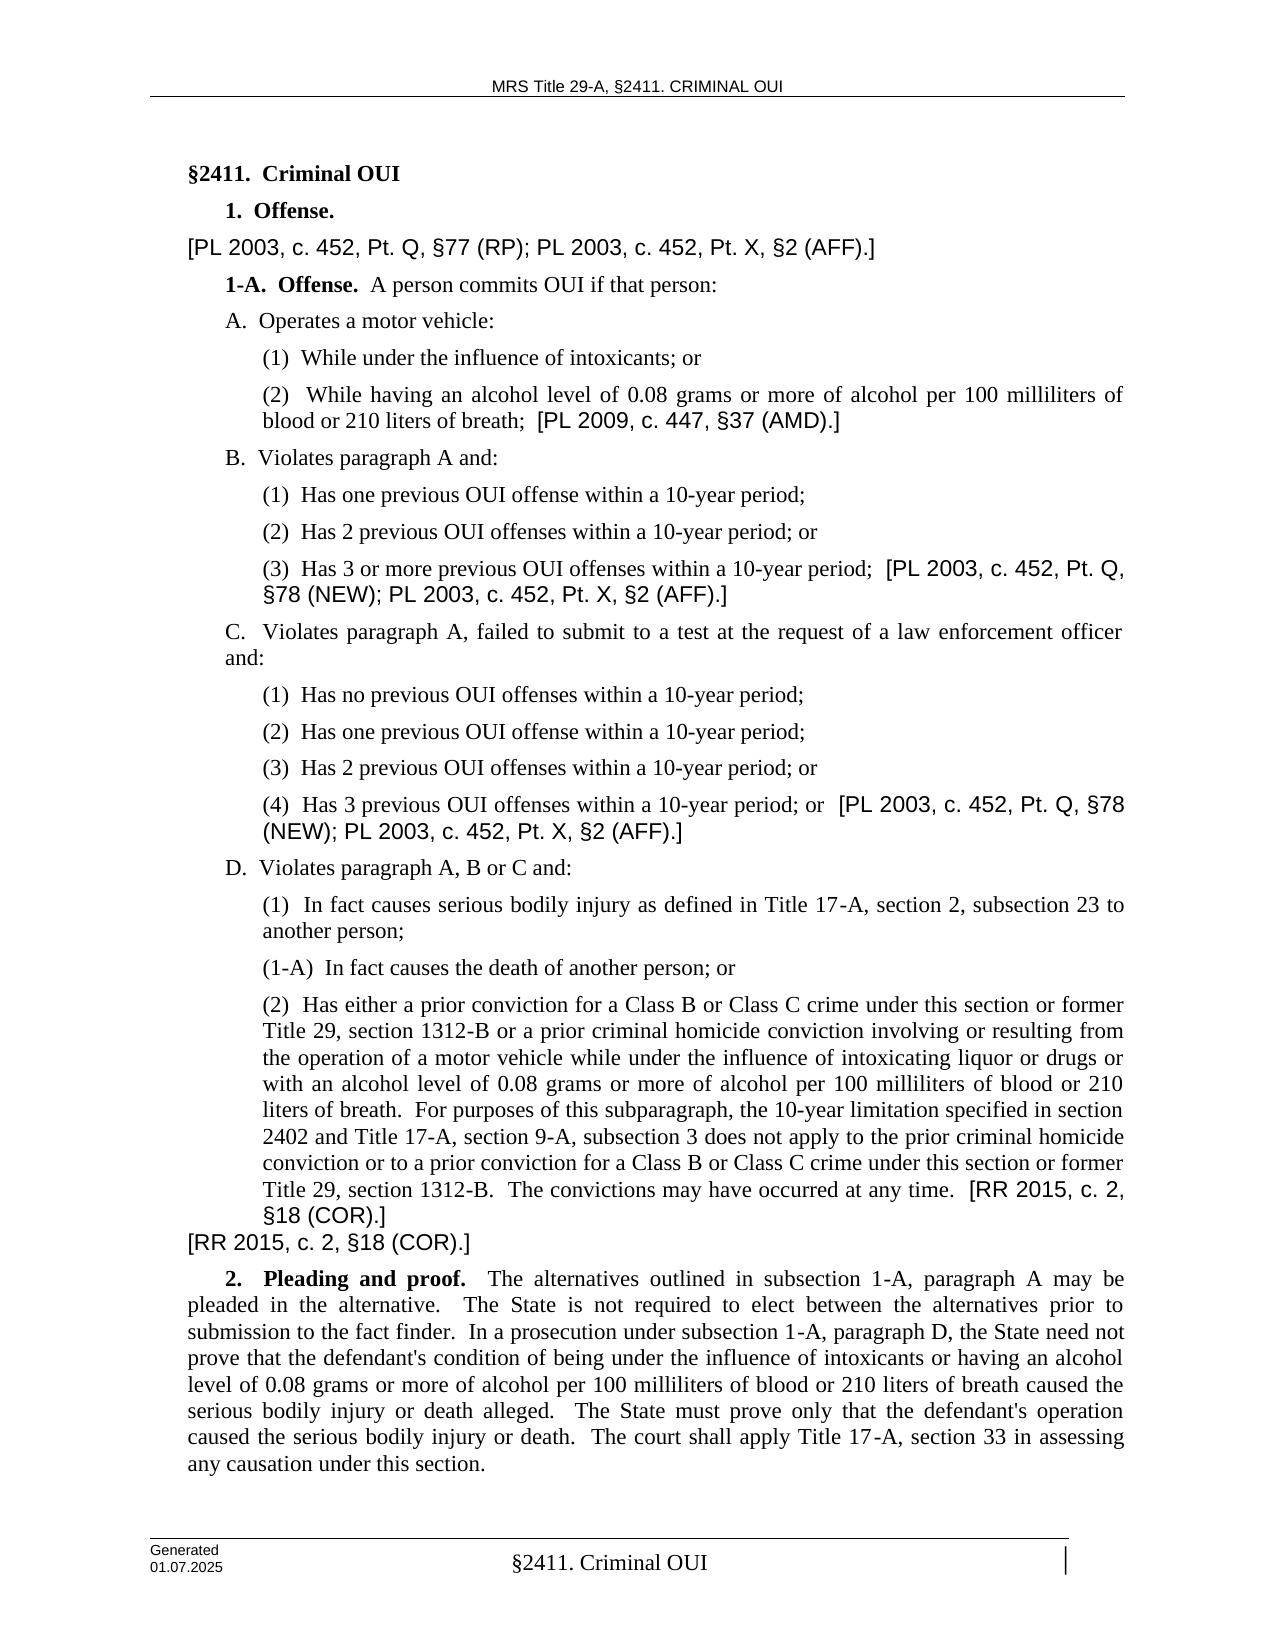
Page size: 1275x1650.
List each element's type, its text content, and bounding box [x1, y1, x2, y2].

text (1) Has no previous OUI offenses within a 10-year period; [262, 681, 1125, 707]
text 2. Pleading and proof. The alternatives outlined in subsection 1‑A, paragraph A may be pleaded in the alternative. The State is not required to elect between the alternatives prior to submission to the fact finder. In a prosecution under subsection 1‑A, paragraph D, the State need not prove that the defendant's condition of being under the influence of intoxicants or having an alcohol level of 0.08 grams or more of alcohol per 100 milliliters of blood or 210 liters of breath caused the serious bodily injury or death alleged. The State must prove only that the defendant's operation caused the serious bodily injury or death. The court shall apply Title 17‑A, section 33 in assessing any causation under this section. [187, 1265, 1125, 1476]
text D. Violates paragraph A, B or C and: [225, 854, 1125, 881]
text (2) Has one previous OUI offense within a 10-year period; [262, 718, 1125, 744]
text A. Operates a motor vehicle: [225, 307, 1125, 334]
text B. Violates paragraph A and: [225, 444, 1125, 471]
text (3) Has 3 or more previous OUI offenses within a 10-year period; [PL 2003, c. 452, Pt. Q, §78 (NEW); PL 2003, c. 452, Pt. X, §2 (AFF).] [262, 554, 1125, 607]
text (3) Has 2 previous OUI offenses within a 10-year period; or [262, 754, 1125, 781]
text §2411. Criminal OUI [187, 160, 1125, 187]
text 1-A. Offense. A person commits OUI if that person: [187, 271, 1125, 297]
text (4) Has 3 previous OUI offenses within a 10-year period; or [PL 2003, c. 452, Pt. Q, §78 (NEW); PL 2003, c. 452, Pt. X, §2 (AFF).] [262, 791, 1125, 844]
text 1. Offense. [187, 197, 1125, 223]
text (2) While having an alcohol level of 0.08 grams or more of alcohol per 100 milliliters of blood or 210 liters of breath; [PL 2009, c. 447, §37 (AMD).] [262, 381, 1125, 434]
text [RR 2015, c. 2, §18 (COR).] [187, 1228, 1125, 1255]
text (1) Has one previous OUI offense within a 10-year period; [262, 481, 1125, 507]
text (1) While under the influence of intoxicants; or [262, 344, 1125, 371]
text [PL 2003, c. 452, Pt. Q, §77 (RP); PL 2003, c. 452, Pt. X, §2 (AFF).] [187, 234, 1125, 260]
text (1-A) In fact causes the death of another person; or [262, 954, 1125, 981]
text (2) Has 2 previous OUI offenses within a 10-year period; or [262, 518, 1125, 544]
text C. Violates paragraph A, failed to submit to a test at the request of a law enforcement officer and: [225, 618, 1125, 671]
text (2) Has either a prior conviction for a Class B or Class C crime under this section or former Title 29, section 1312‑B or a prior criminal homicide conviction involving or resulting from the operation of a motor vehicle while under the influence of intoxicating liquor or drugs or with an alcohol level of 0.08 grams or more of alcohol per 100 milliliters of blood or 210 liters of breath. For purposes of this subparagraph, the 10-year limitation specified in section 2402 and Title 17‑A, section 9‑A, subsection 3 does not apply to the prior criminal homicide conviction or to a prior conviction for a Class B or Class C crime under this section or former Title 29, section 1312‑B. The convictions may have occurred at any time. [RR 2015, c. 2, §18 (COR).] [262, 991, 1125, 1228]
text (1) In fact causes serious bodily injury as defined in Title 17‑A, section 2, subsection 23 to another person; [262, 891, 1125, 944]
